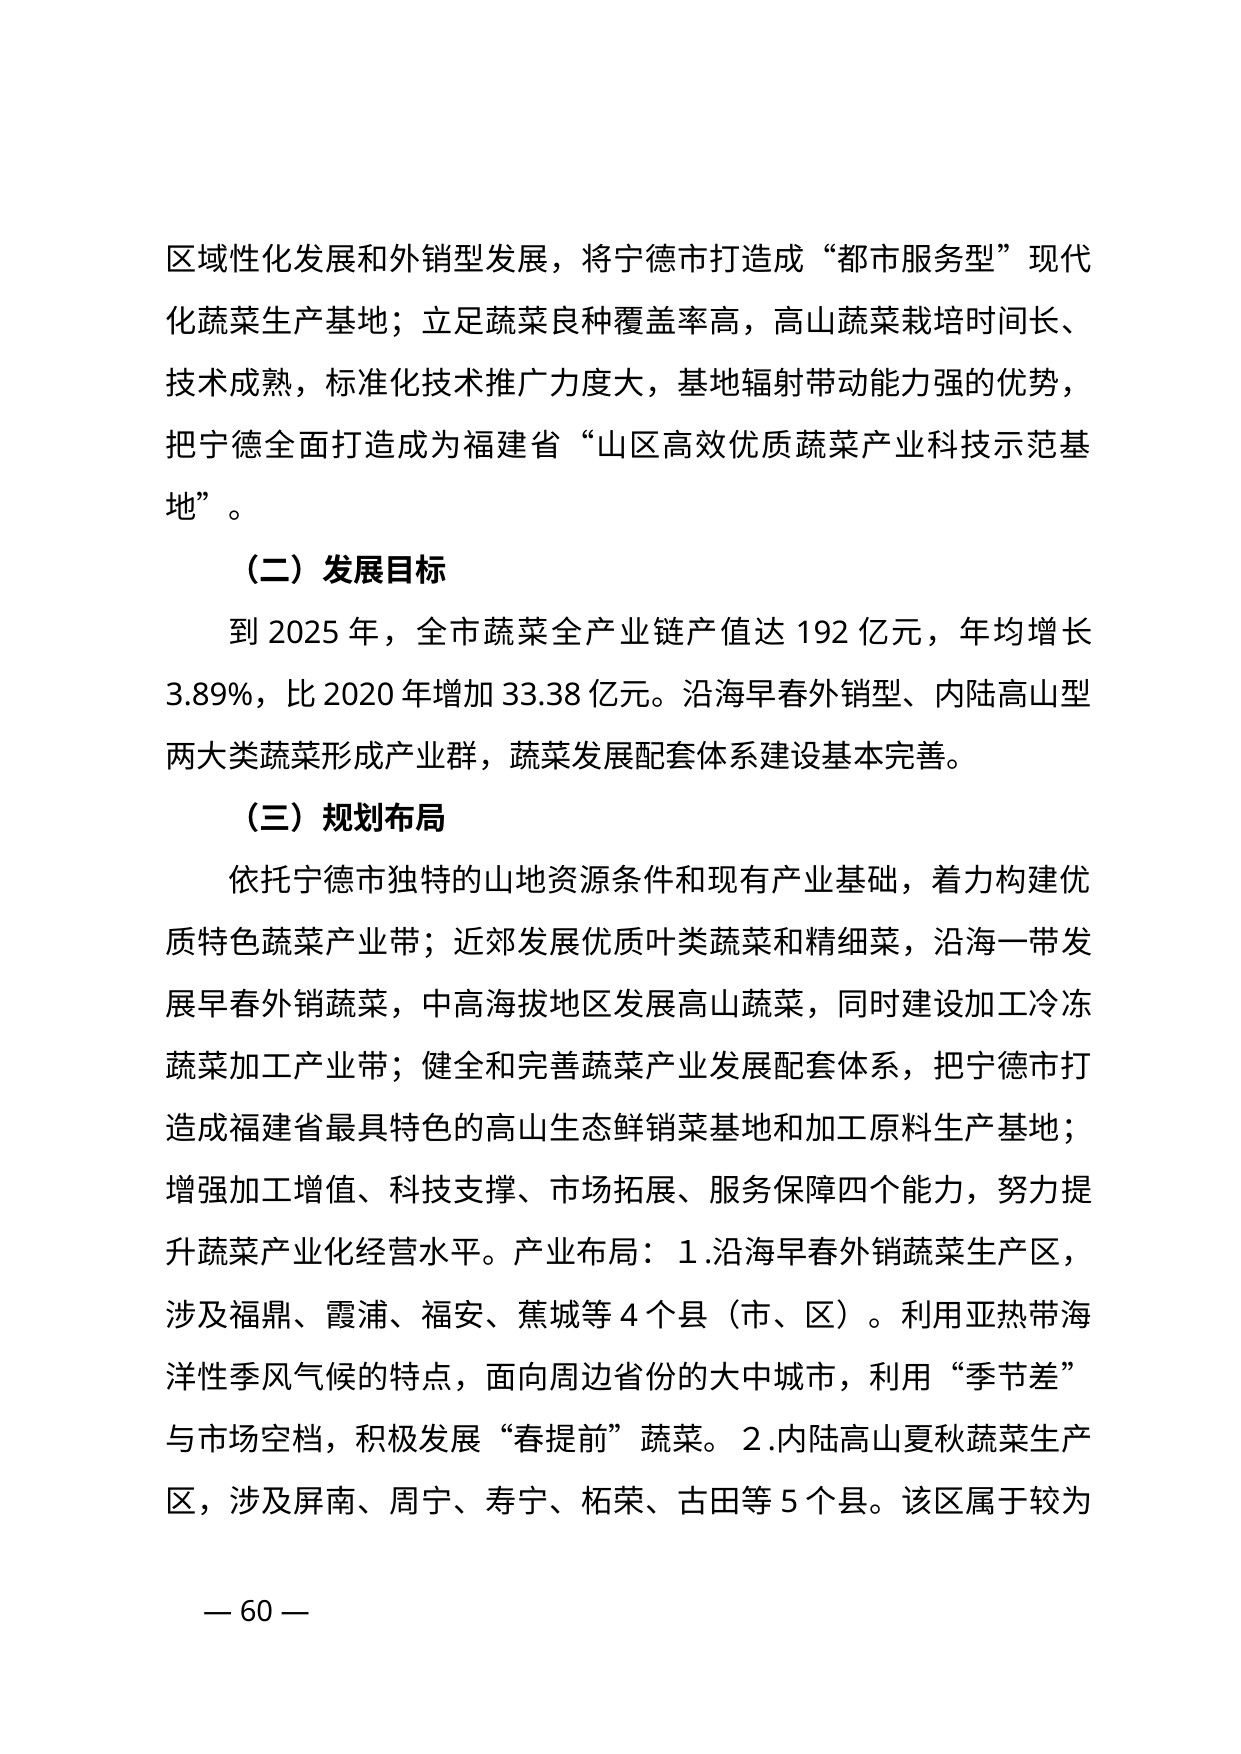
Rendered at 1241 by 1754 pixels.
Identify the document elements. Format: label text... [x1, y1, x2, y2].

text （三）规划布局 [165, 780, 1093, 842]
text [165, 221, 1093, 531]
text （二）发展目标 [165, 531, 1093, 593]
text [165, 842, 1093, 1525]
text 到2025年，全市蔬菜全产业链产值达192亿元，年均增长3.89%，比2020年增加33.38亿元。沿海早春外销型、内陆高山型两大类蔬菜形成产业群，蔬菜发展配套体系建设基本完善。 [165, 593, 1093, 780]
